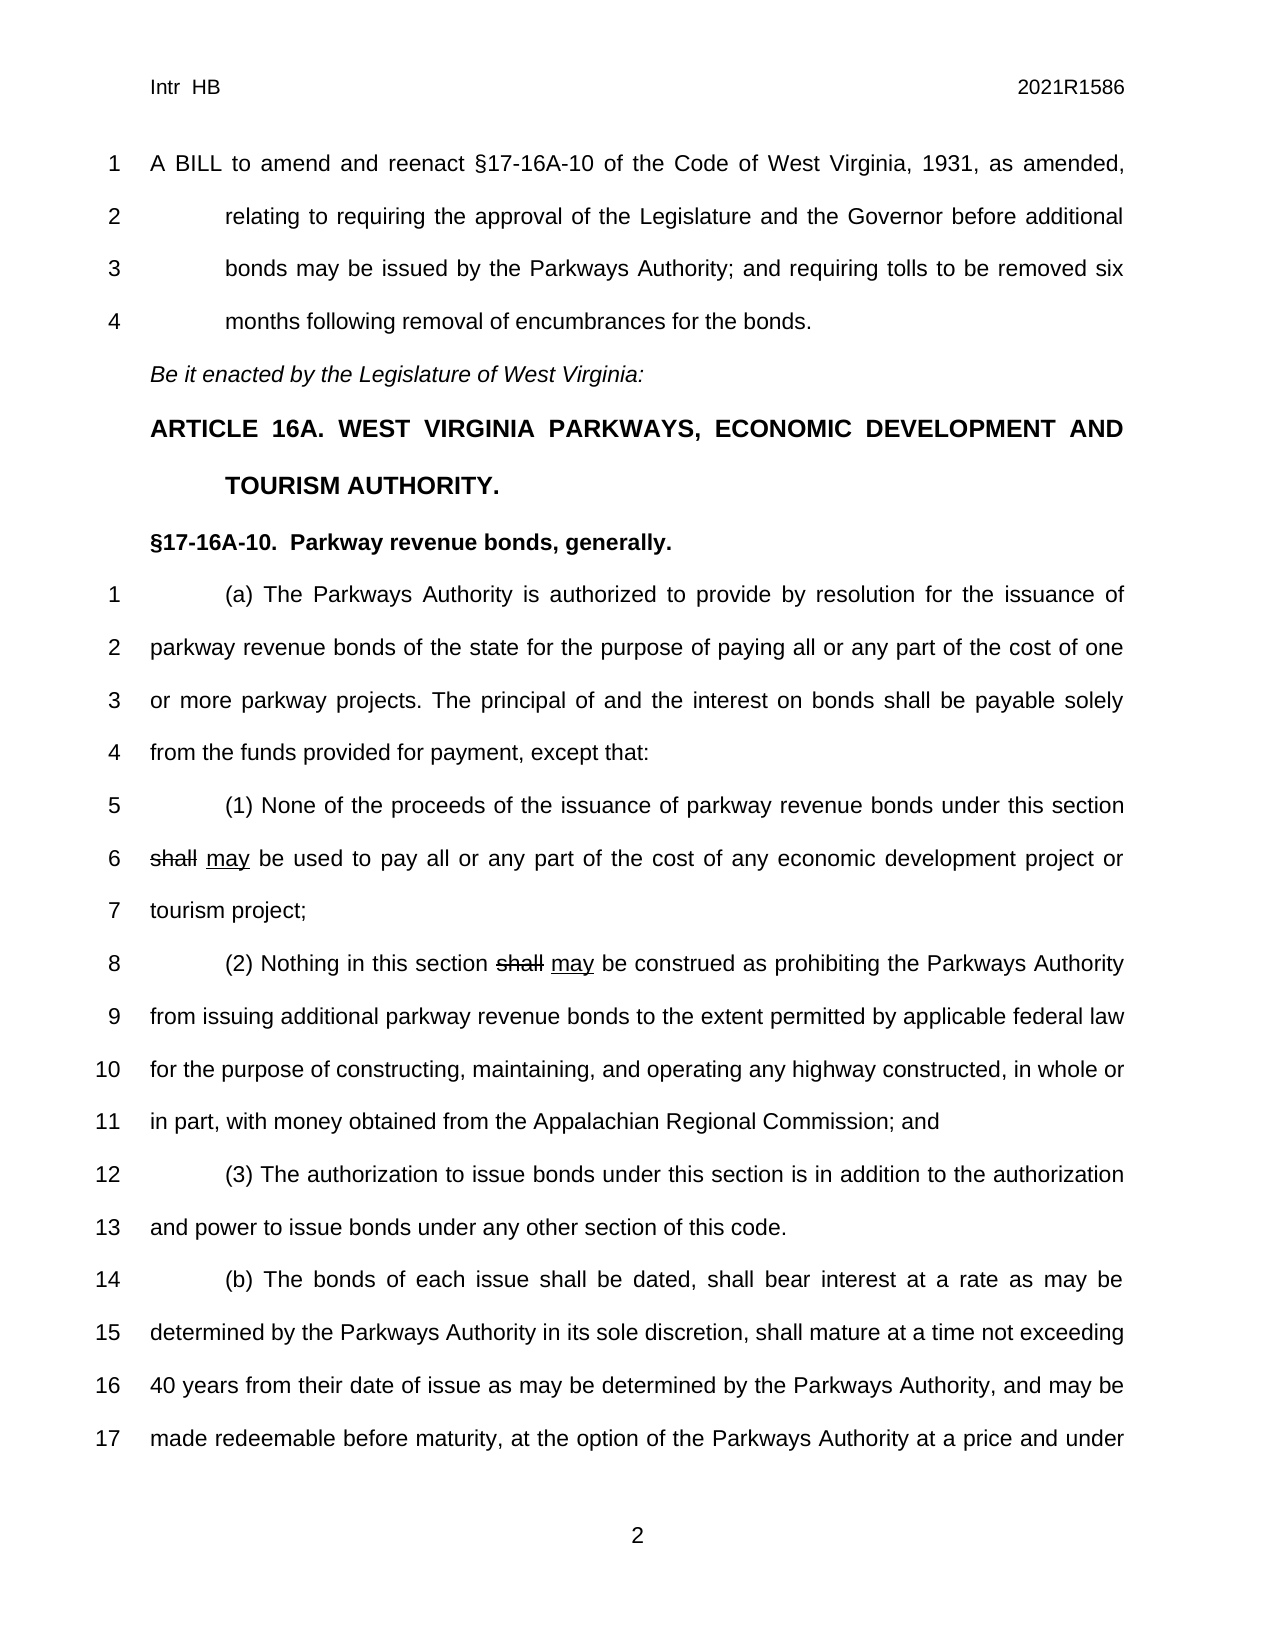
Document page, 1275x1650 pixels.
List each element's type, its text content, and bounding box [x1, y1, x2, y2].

title A BILL to amend and reenact §17-16A-10 of the Code of West Virginia, 1931, as amended, relating to requiring the approval of the Legislature and the Governor before additional bonds may be issued by the Parkways Authority; and requiring tolls to be removed six months following removal of encumbrances for the bonds. [150, 150, 1125, 334]
text (a) The Parkways Authority is authorized to provide by resolution for the issuance of parkway revenue bonds of the state for the purpose of paying all or any part of the cost of one or more parkway projects. The principal of and the interest on bonds shall be payable solely from the funds provided for payment, except that: [150, 581, 1125, 766]
text (2) Nothing in this section shall may be construed as prohibiting the Parkways Authority from issuing additional parkway revenue bonds to the extent permitted by applicable federal law for the purpose of constructing, maintaining, and operating any highway constructed, in whole or in part, with money obtained from the Appalachian Regional Commission; and [150, 950, 1125, 1135]
text (1) None of the proceeds of the issuance of parkway revenue bonds under this section shall may be used to pay all or any part of the cost of any economic development project or tourism project; [150, 792, 1125, 924]
text (3) The authorization to issue bonds under this section is in addition to the authorization and power to issue bonds under any other section of this code. [150, 1161, 1125, 1240]
subtitle ARTICLE 16A. WEST VIRGINIA PARKWAYS, ECONOMIC DEVELOPMENT AND TOURISM AUTHORITY. [150, 413, 1125, 500]
subtitle §17-16A-10. Parkway revenue bonds, generally. [150, 528, 1125, 555]
text Be it enacted by the Legislature of West Virginia: [150, 361, 1125, 387]
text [150, 1266, 1125, 1451]
